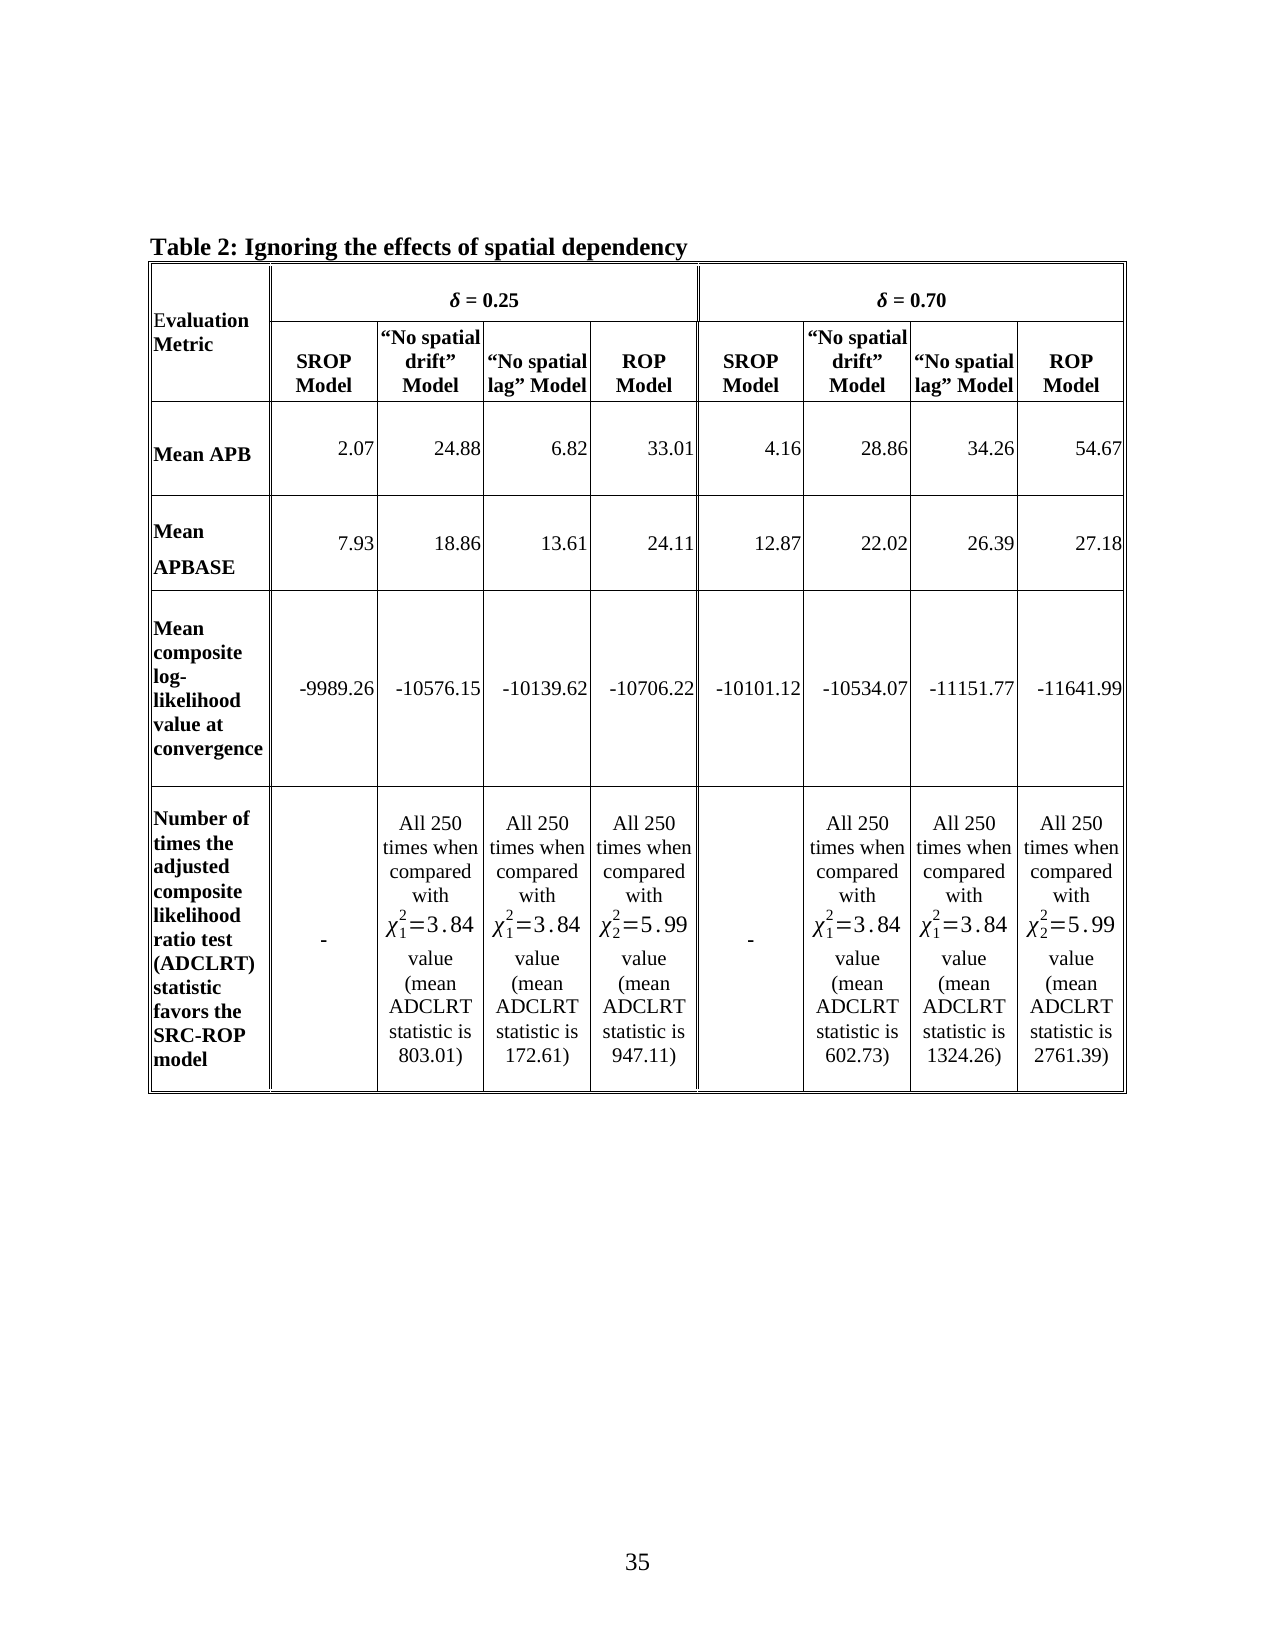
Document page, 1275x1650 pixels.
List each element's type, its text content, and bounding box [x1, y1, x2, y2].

table_cell Mean APB [152, 402, 269, 495]
table_cell -10101.12 [699, 591, 803, 786]
table_cell 34.26 [911, 402, 1017, 495]
table_cell 27.18 [1018, 496, 1123, 590]
table_cell 6.82 [484, 402, 590, 495]
table_cell -10706.22 [591, 591, 696, 786]
table_cell -10576.15 [378, 591, 483, 786]
table_cell 4.16 [699, 402, 803, 495]
table_cell All 250 times when compared with value (mean ADCLRT statistic is 1324.26) [911, 787, 1017, 1091]
table_cell -11641.99 [1018, 591, 1123, 786]
table_cell 24.11 [591, 496, 696, 590]
table_cell 12.87 [699, 496, 803, 590]
table_cell SROP Model [699, 322, 803, 401]
table_header δ = 0.25 [270, 264, 698, 321]
table_cell All 250 times when compared with value (mean ADCLRT statistic is 172.61) [484, 787, 590, 1091]
table_cell All 250 times when compared with value (mean ADCLRT statistic is 947.11) [591, 787, 697, 1091]
table_cell -10534.07 [804, 591, 910, 786]
table_cell -9989.26 [272, 591, 377, 786]
table_cell ROP Model [591, 322, 696, 401]
table_cell -11151.77 [911, 591, 1017, 786]
table_cell 13.61 [484, 496, 590, 590]
table_cell 28.86 [804, 402, 910, 495]
table_cell 24.88 [378, 402, 483, 495]
table_cell 26.39 [911, 496, 1017, 590]
table_cell - [697, 787, 803, 1091]
table_cell All 250 times when compared with value (mean ADCLRT statistic is 2761.39) [1018, 787, 1123, 1091]
table_cell 33.01 [591, 402, 696, 495]
table_cell 18.86 [378, 496, 483, 590]
table_cell “No spatial lag” Model [484, 322, 590, 401]
table_cell Mean composite log-likelihood value at convergence [152, 591, 269, 786]
table_cell All 250 times when compared with value (mean ADCLRT statistic is 602.73) [804, 787, 910, 1091]
table_cell ROP Model [1018, 322, 1123, 401]
table_cell SROP Model [272, 322, 377, 401]
table_cell “No spatial drift” Model [804, 322, 910, 401]
table_cell Mean APBASE [152, 496, 269, 590]
text Table 2: Ignoring the effects of spatial dependency [150, 232, 1125, 261]
table_cell “No spatial lag” Model [911, 322, 1017, 401]
table_cell -10139.62 [484, 591, 590, 786]
table_cell - [270, 787, 377, 1091]
table_cell “No spatial drift” Model [378, 322, 483, 401]
table_header Evaluation Metric [152, 264, 270, 401]
table_cell 7.93 [272, 496, 377, 590]
table_cell 22.02 [804, 496, 910, 590]
table_cell 2.07 [272, 402, 377, 495]
table_header δ = 0.70 [698, 264, 1123, 321]
table_cell All 250 times when compared with value (mean ADCLRT statistic is 803.01) [378, 787, 483, 1091]
table_cell Number of times the adjusted composite likelihood ratio test (ADCLRT) statistic favors the SRC-ROP model [152, 787, 270, 1091]
table_cell 54.67 [1018, 402, 1123, 495]
